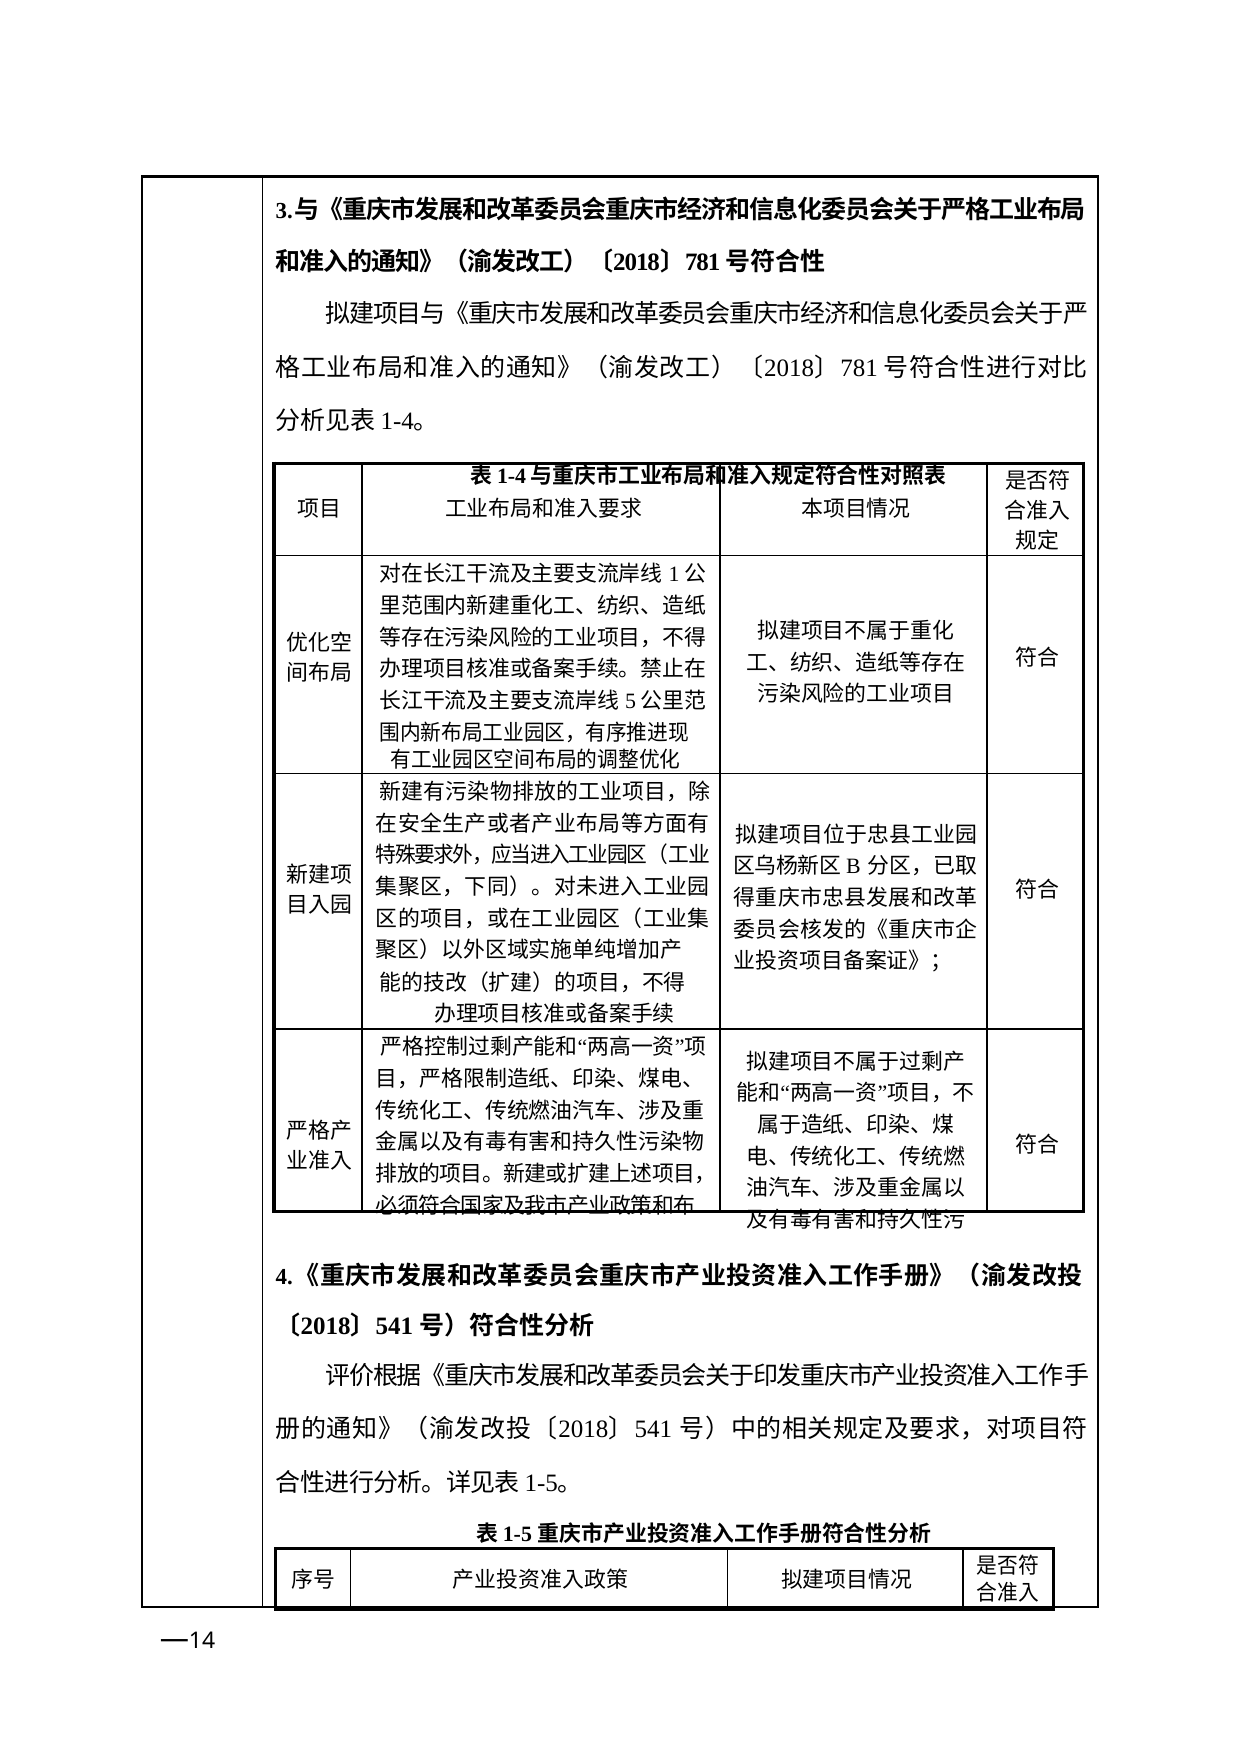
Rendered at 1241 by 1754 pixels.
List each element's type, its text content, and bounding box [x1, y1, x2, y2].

table_cell [263, 1547, 274, 1606]
table_cell [1055, 1547, 1097, 1606]
table_cell 是否符 合准入 [964, 1550, 1052, 1606]
table_header 与《重庆市发展和改革委员会重庆市经济和信息化委员会关于严格工业布局和准入的通知》（渝发改工）〔2018〕781号符合性 拟建项目与《重庆市发展和改革委员会重庆市经济和信息化委员会关于严格工业布局和准入的通知》（渝发改工）〔2018〕781号符合性进行对比分析见表1-4。 表1-4与重庆市工业布局和准入规定符合性对照表 《重庆市发展和改革委员会重庆市产业投资准入工作手册》（渝发改投 〔2018〕541 号）符合性分析 评价根据《重庆市发展和改革委员会关于印发重庆市产业投资准入工作手册的通知》（渝发改投〔2018〕541 号）中的相关规定及要求，对项目符合性进行分析。详见表 1-5。 表 1-5 重庆市产业投资准入工作手册符合性分析 [263, 178, 1097, 1547]
table_cell 产业投资准入政策 [351, 1550, 727, 1606]
table_cell 序号 [277, 1550, 350, 1606]
table_cell 拟建项目情况 [728, 1550, 962, 1606]
table_header [143, 178, 262, 1606]
